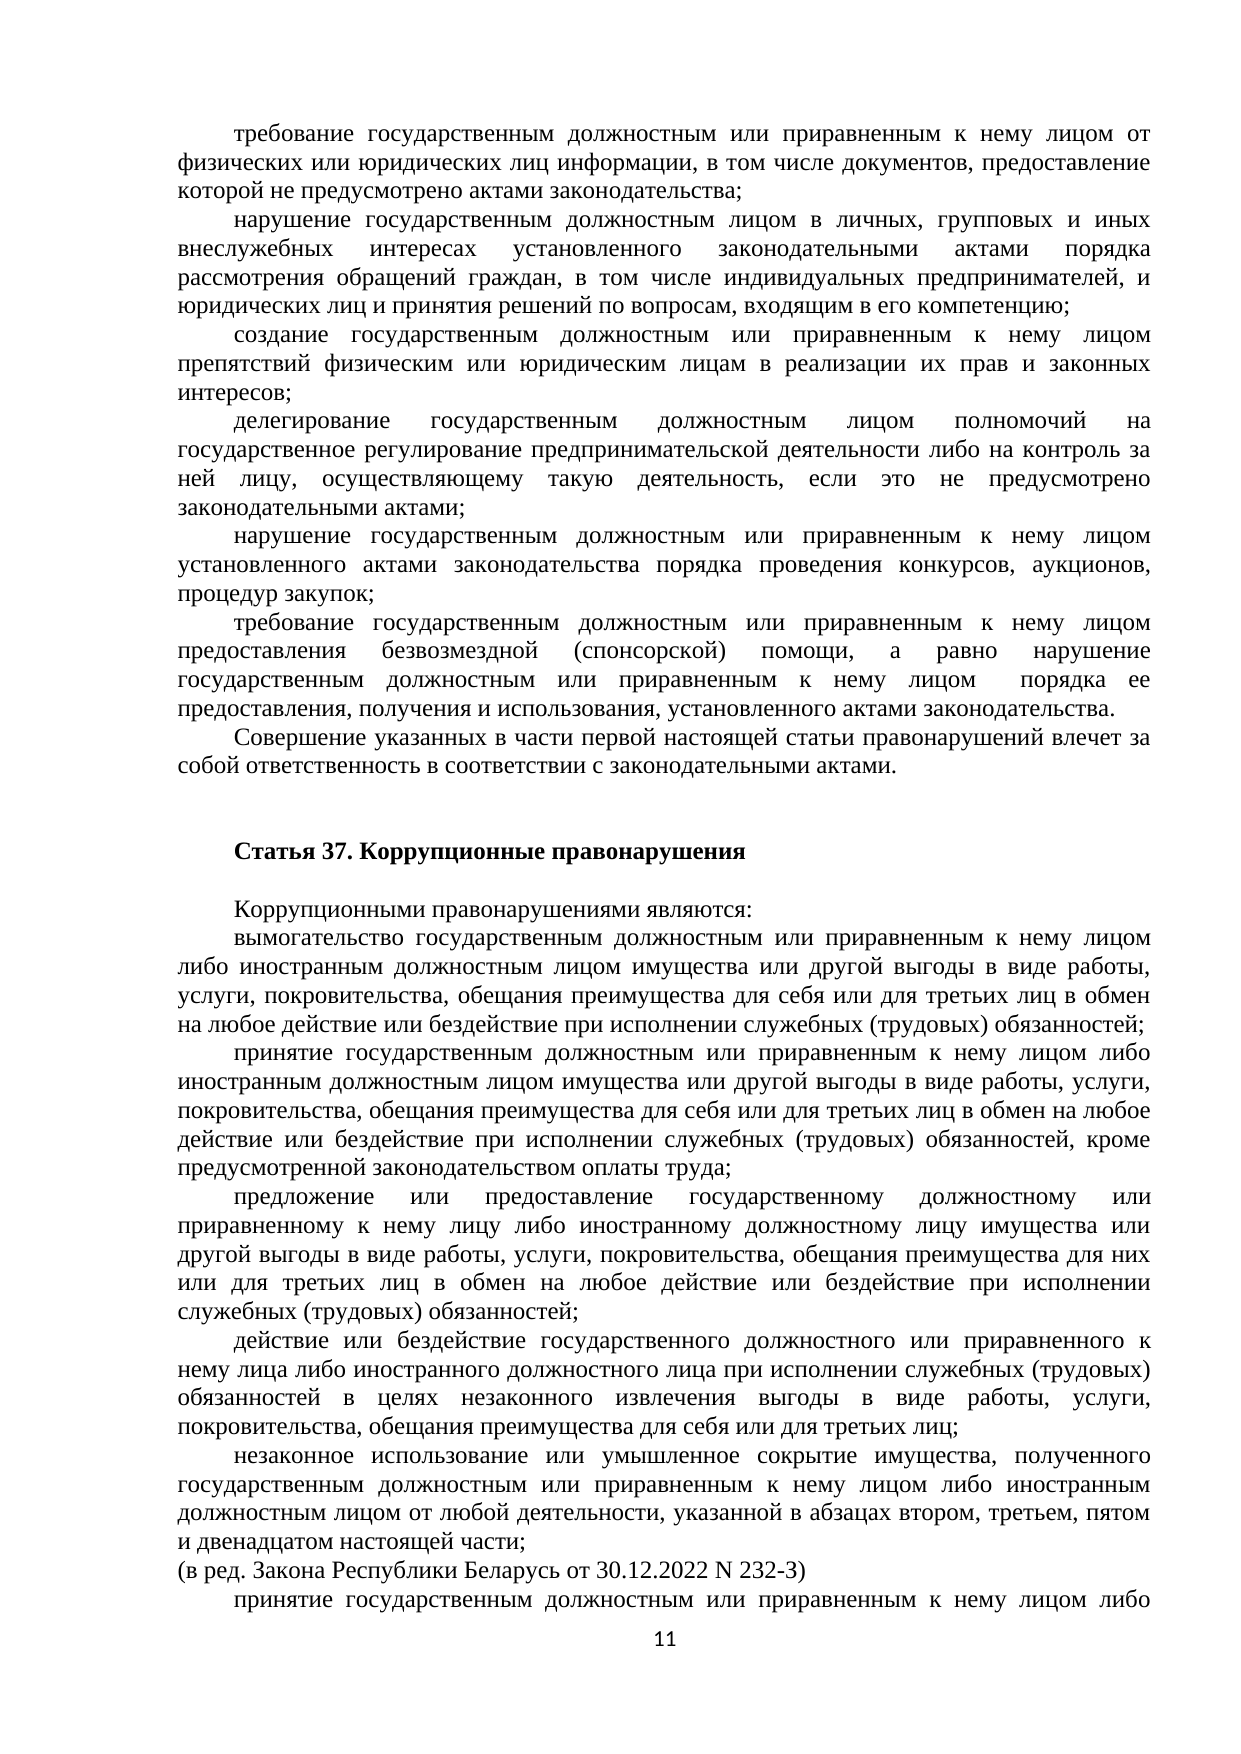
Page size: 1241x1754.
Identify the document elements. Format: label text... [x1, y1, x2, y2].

text вымогательство государственным должностным или приравненным к нему лицом либо иностранным должностным лицом имущества или другой выгоды в виде работы, услуги, покровительства, обещания преимущества для себя или для третьих лиц в обмен на любое действие или бездействие при исполнении служебных (трудовых) обязанностей; [177, 922, 1152, 1037]
text принятие государственным должностным или приравненным к нему лицом либо иностранным должностным лицом имущества или другой выгоды в виде работы, услуги, покровительства, обещания преимущества для себя или для третьих лиц в обмен на любое действие или бездействие при исполнении служебных (трудовых) обязанностей, кроме предусмотренной законодательством оплаты труда; [177, 1037, 1152, 1181]
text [177, 1584, 1152, 1612]
text требование государственным должностным или приравненным к нему лицом предоставления безвозмездной (спонсорской) помощи, а равно нарушение государственным должностным или приравненным к нему лицом порядка ее предоставления, получения и использования, установленного актами законодательства. [177, 607, 1152, 722]
text действие или бездействие государственного должностного или приравненного к нему лица либо иностранного должностного лица при исполнении служебных (трудовых) обязанностей в целях незаконного извлечения выгоды в виде работы, услуги, покровительства, обещания преимущества для себя или для третьих лиц; [177, 1325, 1152, 1440]
text делегирование государственным должностным лицом полномочий на государственное регулирование предпринимательской деятельности либо на контроль за ней лицу, осуществляющему такую деятельность, если это не предусмотрено законодательными актами; [177, 406, 1152, 521]
text нарушение государственным должностным лицом в личных, групповых и иных внеслужебных интересах установленного законодательными актами порядка рассмотрения обращений граждан, в том числе индивидуальных предпринимателей, и юридических лиц и принятия решений по вопросам, входящим в его компетенцию; [177, 204, 1152, 319]
text Совершение указанных в части первой настоящей статьи правонарушений влечет за собой ответственность в соответствии с законодательными актами. [177, 722, 1152, 779]
text (в ред. Закона Республики Беларусь от 30.12.2022 N 232-З) [177, 1555, 1152, 1584]
text требование государственным должностным или приравненным к нему лицом от физических или юридических лиц информации, в том числе документов, предоставление которой не предусмотрено актами законодательства; [177, 118, 1152, 204]
text нарушение государственным должностным или приравненным к нему лицом установленного актами законодательства порядка проведения конкурсов, аукционов, процедур закупок; [177, 521, 1152, 607]
text Коррупционными правонарушениями являются: [177, 894, 1152, 922]
text предложение или предоставление государственному должностному или приравненному к нему лицу либо иностранному должностному лицу имущества или другой выгоды в виде работы, услуги, покровительства, обещания преимущества для них или для третьих лиц в обмен на любое действие или бездействие при исполнении служебных (трудовых) обязанностей; [177, 1181, 1152, 1325]
text создание государственным должностным или приравненным к нему лицом препятствий физическим или юридическим лицам в реализации их прав и законных интересов; [177, 319, 1152, 406]
text Статья 37. Коррупционные правонарушения [177, 836, 1152, 865]
text незаконное использование или умышленное сокрытие имущества, полученного государственным должностным или приравненным к нему лицом либо иностранным должностным лицом от любой деятельности, указанной в абзацах втором, третьем, пятом и двенадцатом настоящей части; [177, 1440, 1152, 1555]
